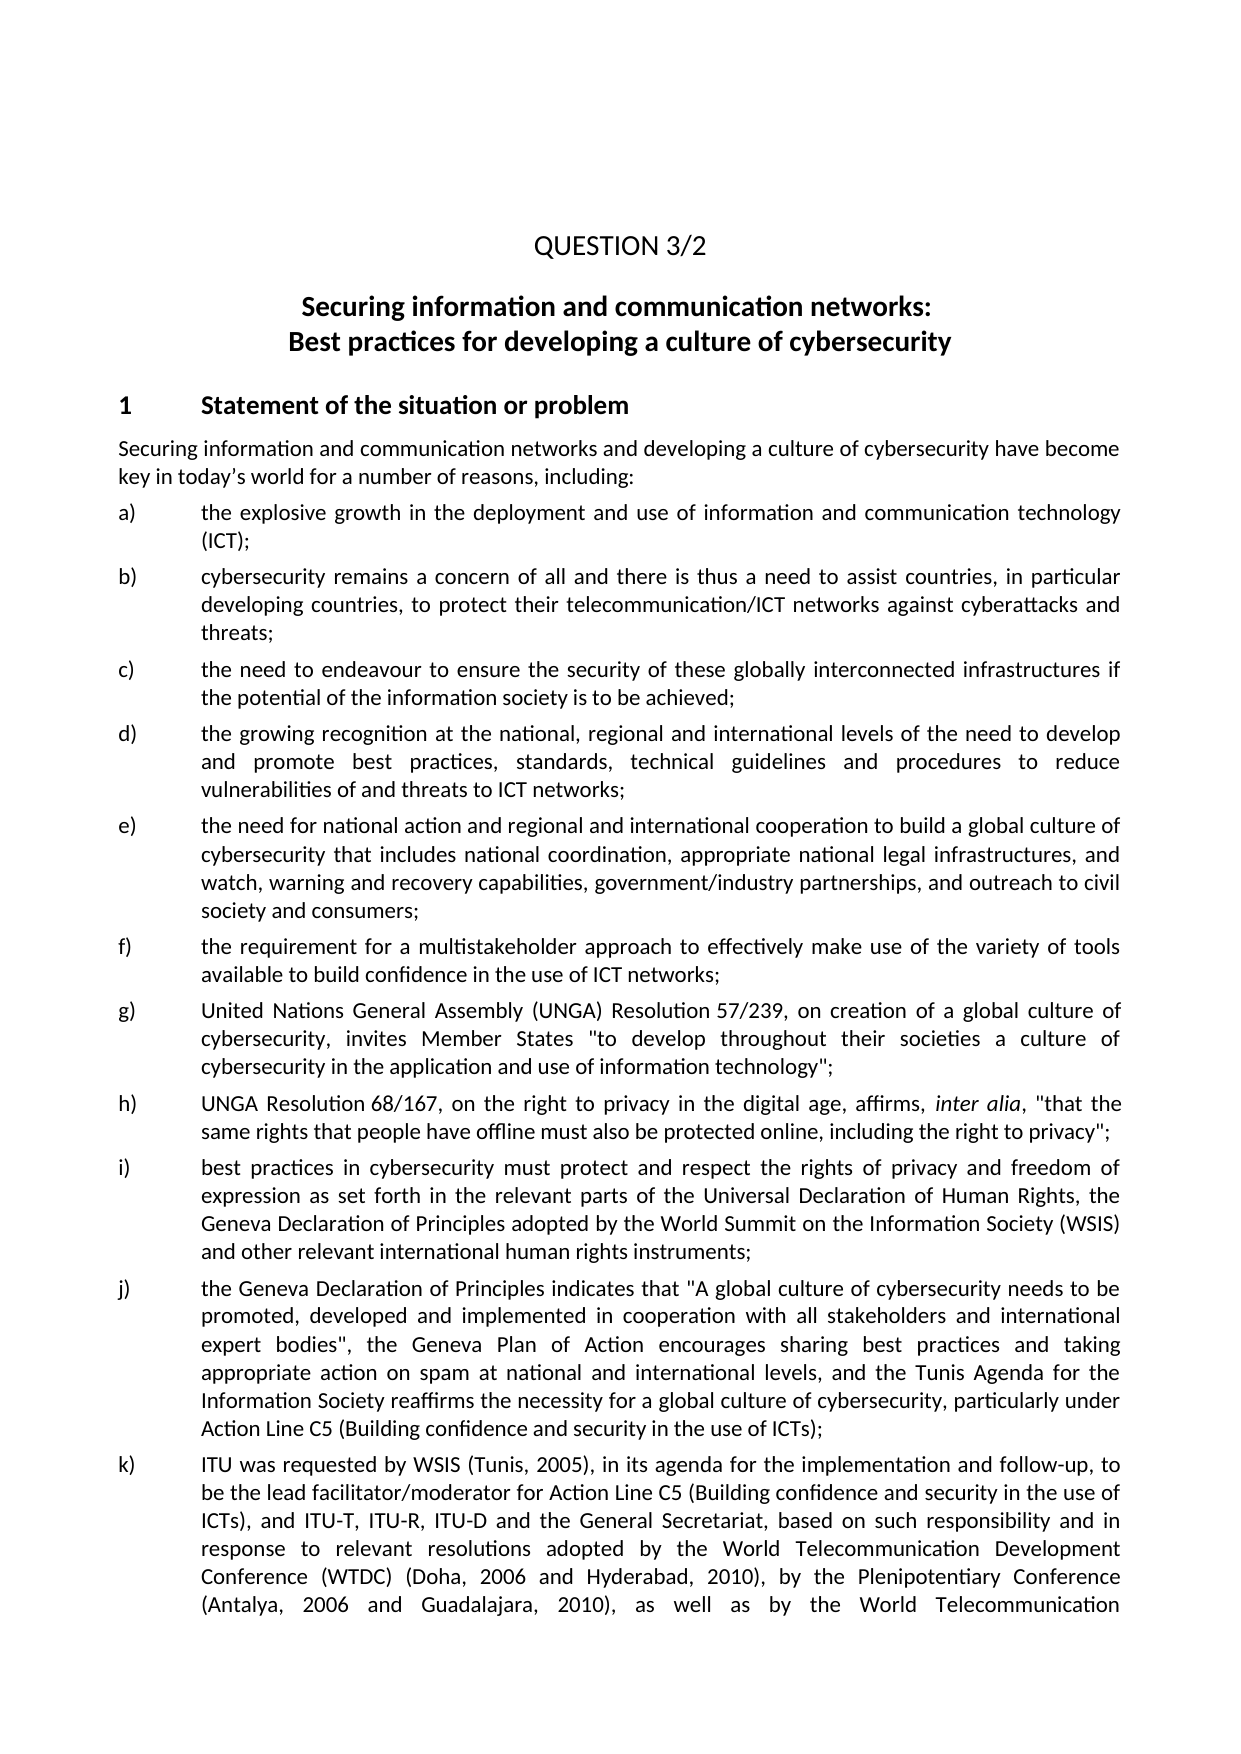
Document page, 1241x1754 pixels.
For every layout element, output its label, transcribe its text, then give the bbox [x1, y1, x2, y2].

subtitle 1 Statement of the situation or problem [118, 388, 1122, 421]
text d) the growing recognition at the national, regional and international levels of the need to develop and promote best practices, standards, technical guidelines and procedures to reduce vulnerabilities of and threats to ICT networks; [118, 719, 1122, 803]
text Question 3/2 [118, 227, 1122, 263]
title Securing information and communication networks: Best practices for developing a culture of cybersecurity [118, 288, 1122, 359]
text f) the requirement for a multistakeholder approach to effectively make use of the variety of tools available to build confidence in the use of ICT networks; [118, 932, 1122, 988]
text e) the need for national action and regional and international cooperation to build a global culture of cybersecurity that includes national coordination, appropriate national legal infrastructures, and watch, warning and recovery capabilities, government/industry partnerships, and outreach to civil society and consumers; [118, 812, 1122, 924]
text c) the need to endeavour to ensure the security of these globally interconnected infrastructures if the potential of the information society is to be achieved; [118, 655, 1122, 711]
text j) the Geneva Declaration of Principles indicates that "A global culture of cybersecurity needs to be promoted, developed and implemented in cooperation with all stakeholders and international expert bodies", the Geneva Plan of Action encourages sharing best practices and taking appropriate action on spam at national and international levels, and the Tunis Agenda for the Information Society reaffirms the necessity for a global culture of cybersecurity, particularly under Action Line C5 (Building confidence and security in the use of ICTs); [118, 1274, 1122, 1442]
text Securing information and communication networks and developing a culture of cybersecurity have become key in today’s world for a number of reasons, including: [118, 434, 1122, 490]
text h) UNGA Resolution 68/167, on the right to privacy in the digital age, affirms, inter alia, "that the same rights that people have offline must also be protected online, including the right to privacy"; [118, 1089, 1122, 1145]
text b) cybersecurity remains a concern of all and there is thus a need to assist countries, in particular developing countries, to protect their telecommunication/ICT networks against cyberattacks and threats; [118, 562, 1122, 647]
text g) United Nations General Assembly (UNGA) Resolution 57/239, on creation of a global culture of cybersecurity, invites Member States "to develop throughout their societies a culture of cybersecurity in the application and use of information technology"; [118, 996, 1122, 1081]
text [118, 1450, 1122, 1618]
text i) best practices in cybersecurity must protect and respect the rights of privacy and freedom of expression as set forth in the relevant parts of the Universal Declaration of Human Rights, the Geneva Declaration of Principles adopted by the World Summit on the Information Society (WSIS) and other relevant international human rights instruments; [118, 1153, 1122, 1265]
text a) the explosive growth in the deployment and use of information and communication technology (ICT); [118, 498, 1122, 554]
